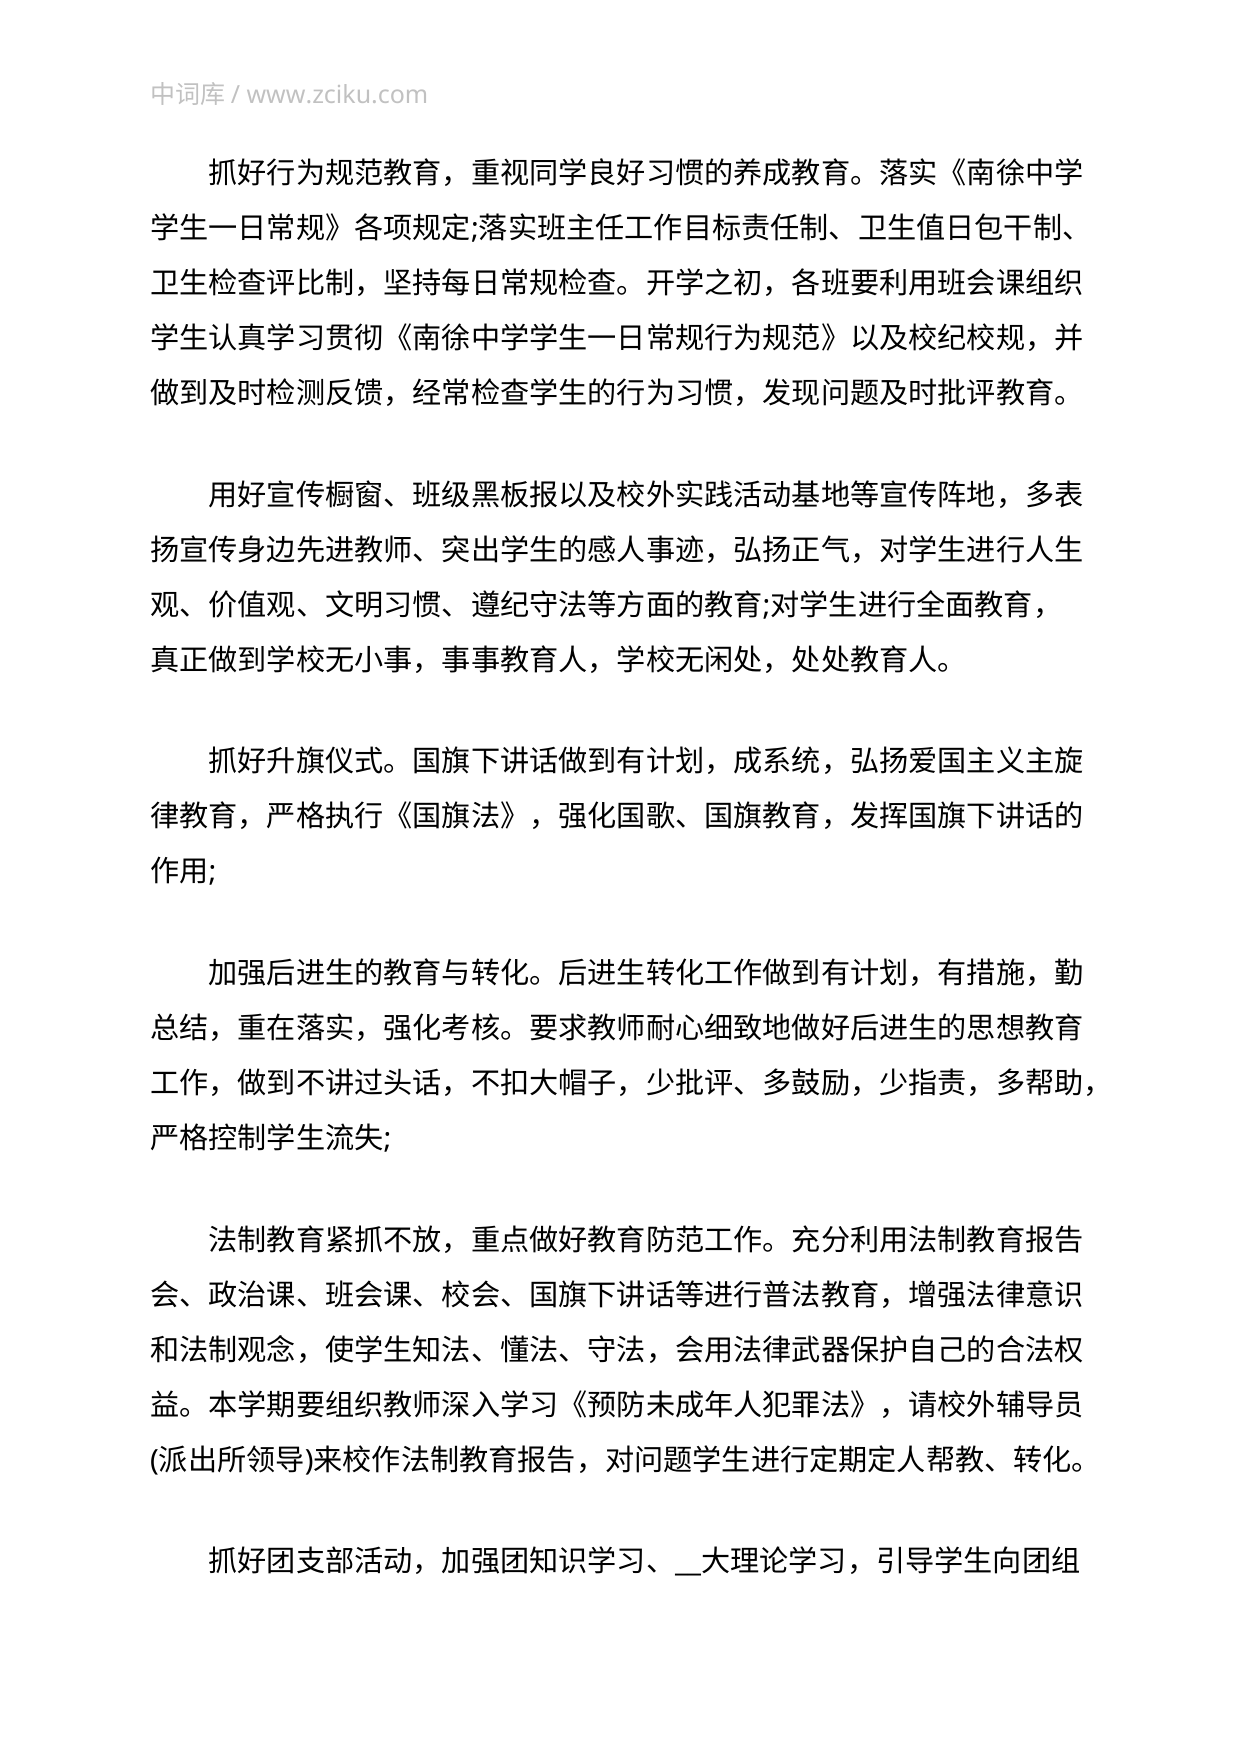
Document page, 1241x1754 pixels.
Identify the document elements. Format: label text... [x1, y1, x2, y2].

text 抓好升旗仪式。国旗下讲话做到有计划，成系统，弘扬爱国主义主旋律教育，严格执行《国旗法》，强化国歌、国旗教育，发挥国旗下讲话的作用; [150, 738, 1090, 890]
text 法制教育紧抓不放，重点做好教育防范工作。充分利用法制教育报告会、政治课、班会课、校会、国旗下讲话等进行普法教育，增强法律意识和法制观念，使学生知法、懂法、守法，会用法律武器保护自己的合法权益。本学期要组织教师深入学习《预防未成年人犯罪法》，请校外辅导员(派出所领导)来校作法制教育报告，对问题学生进行定期定人帮教、转化。 [150, 1216, 1090, 1478]
text 加强后进生的教育与转化。后进生转化工作做到有计划，有措施，勤总结，重在落实，强化考核。要求教师耐心细致地做好后进生的思想教育工作，做到不讲过头话，不扣大帽子，少批评、多鼓励，少指责，多帮助，严格控制学生流失; [150, 950, 1090, 1157]
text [150, 1538, 1090, 1580]
text 用好宣传橱窗、班级黑板报以及校外实践活动基地等宣传阵地，多表扬宣传身边先进教师、突出学生的感人事迹，弘扬正气，对学生进行人生观、价值观、文明习惯、遵纪守法等方面的教育;对学生进行全面教育，真正做到学校无小事，事事教育人，学校无闲处，处处教育人。 [150, 471, 1090, 678]
text 抓好行为规范教育，重视同学良好习惯的养成教育。落实《南徐中学学生一日常规》各项规定;落实班主任工作目标责任制、卫生值日包干制、卫生检查评比制，坚持每日常规检查。开学之初，各班要利用班会课组织学生认真学习贯彻《南徐中学学生一日常规行为规范》以及校纪校规，并做到及时检测反馈，经常检查学生的行为习惯，发现问题及时批评教育。 [150, 150, 1090, 412]
